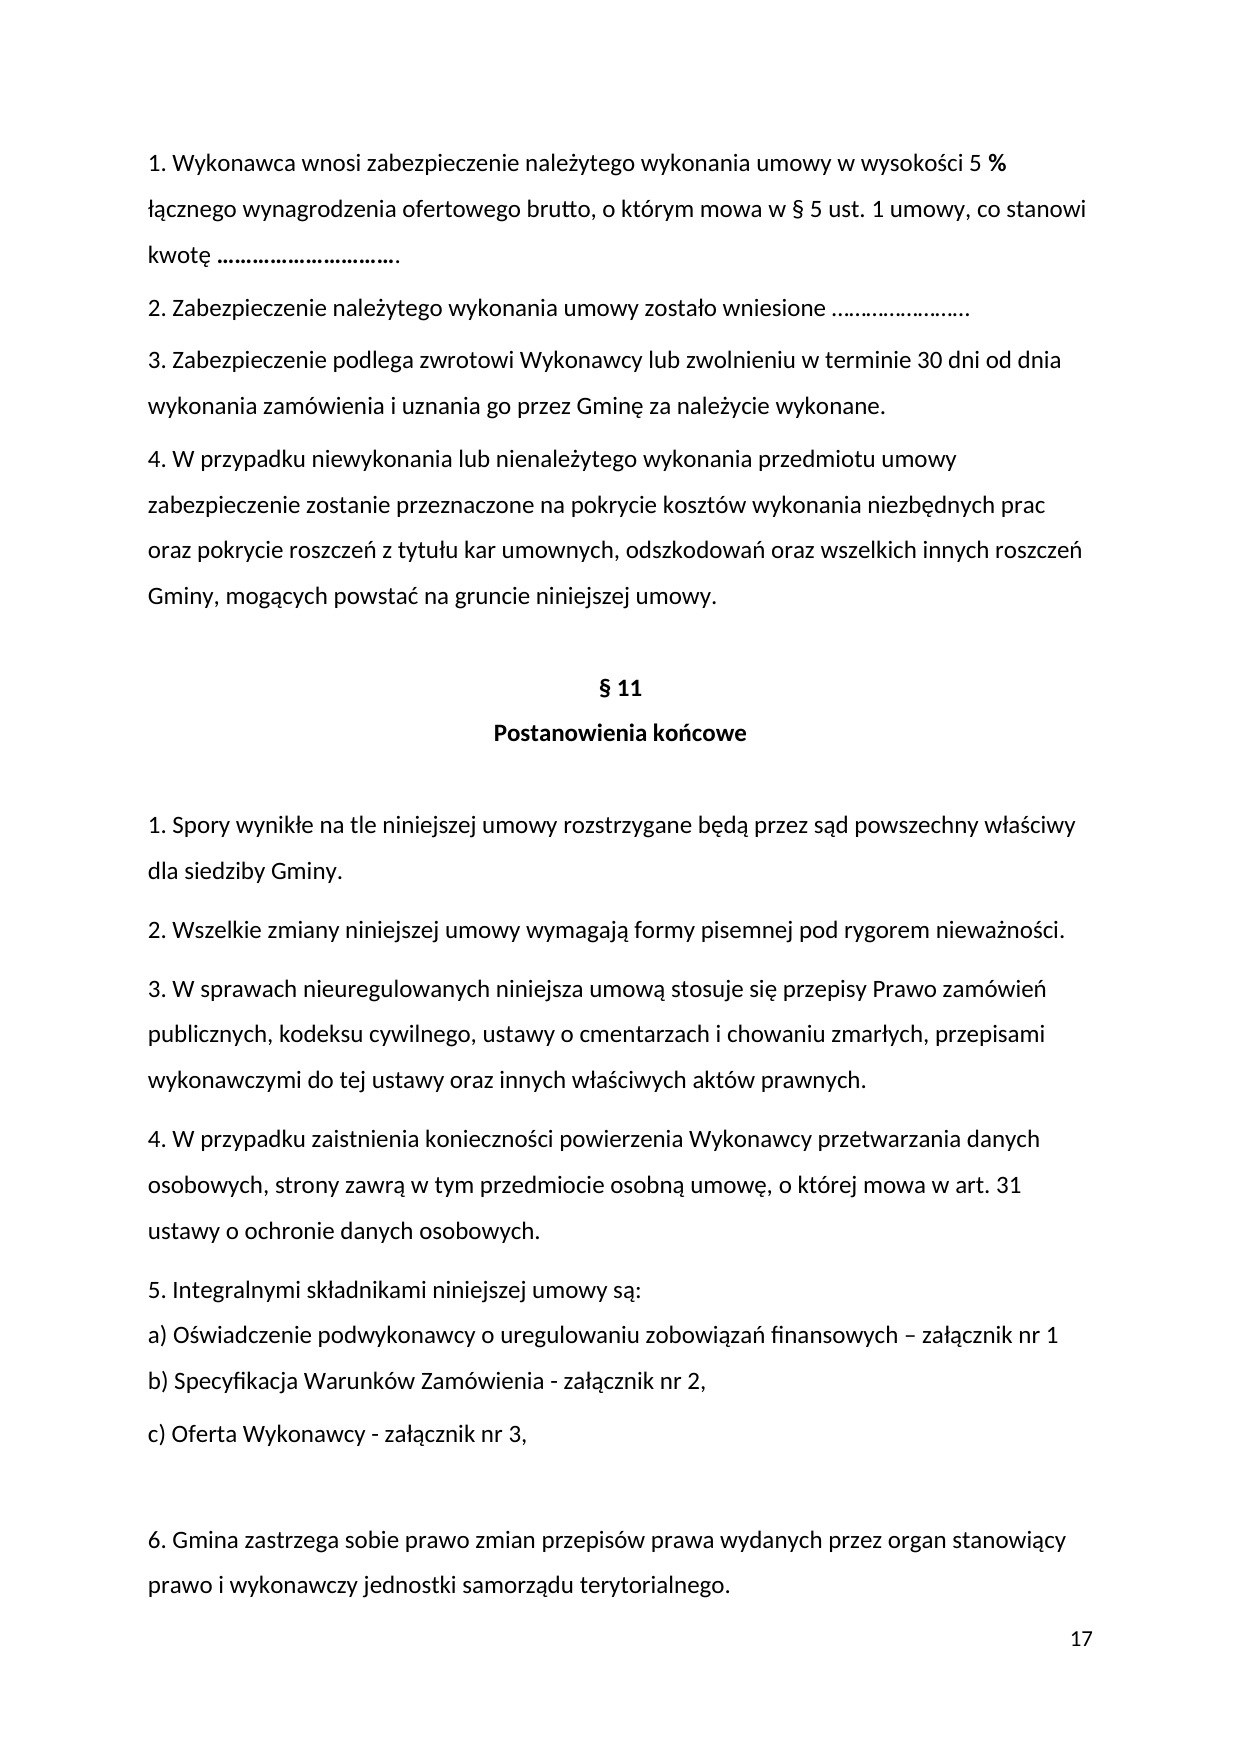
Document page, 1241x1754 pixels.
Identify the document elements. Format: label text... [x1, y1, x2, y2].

text a) Oświadczenie podwykonawcy o uregulowaniu zobowiązań finansowych – załącznik nr 1 [148, 1320, 1093, 1350]
text 3. Zabezpieczenie podlega zwrotowi Wykonawcy lub zwolnieniu w terminie 30 dni od dnia wykonania zamówienia i uznania go przez Gminę za należycie wykonane. [148, 345, 1093, 421]
text c) Oferta Wykonawcy - załącznik nr 3, [148, 1418, 1093, 1449]
text b) Specyfikacja Warunków Zamówienia - załącznik nr 2, [148, 1365, 1093, 1396]
text 4. W przypadku niewykonania lub nienależytego wykonania przedmiotu umowy zabezpieczenie zostanie przeznaczone na pokrycie kosztów wykonania niezbędnych prac oraz pokrycie roszczeń z tytułu kar umownych, odszkodowań oraz wszelkich innych roszczeń Gminy, mogących powstać na gruncie niniejszej umowy. [148, 443, 1093, 611]
text 6. Gmina zastrzega sobie prawo zmian przepisów prawa wydanych przez organ stanowiący prawo i wykonawczy jednostki samorządu terytorialnego. [148, 1524, 1093, 1600]
text 2. Wszelkie zmiany niniejszej umowy wymagają formy pisemnej pod rygorem nieważności. [148, 914, 1093, 944]
text Postanowienia końcowe [148, 718, 1093, 748]
text 5. Integralnymi składnikami niniejszej umowy są: [148, 1274, 1093, 1304]
text § 11 [148, 672, 1093, 702]
text 3. W sprawach nieuregulowanych niniejsza umową stosuje się przepisy Prawo zamówień publicznych, kodeksu cywilnego, ustawy o cmentarzach i chowaniu zmarłych, przepisami wykonawczymi do tej ustawy oraz innych właściwych aktów prawnych. [148, 973, 1093, 1095]
text 4. W przypadku zaistnienia konieczności powierzenia Wykonawcy przetwarzania danych osobowych, strony zawrą w tym przedmiocie osobną umowę, o której mowa w art. 31 ustawy o ochronie danych osobowych. [148, 1123, 1093, 1245]
text 1. Spory wynikłe na tle niniejszej umowy rozstrzygane będą przez sąd powszechny właściwy dla siedziby Gminy. [148, 809, 1093, 885]
text 1. Wykonawca wnosi zabezpieczenie należytego wykonania umowy w wysokości 5 % łącznego wynagrodzenia ofertowego brutto, o którym mowa w § 5 ust. 1 umowy, co stanowi kwotę …………………………. [148, 148, 1093, 269]
text 2. Zabezpieczenie należytego wykonania umowy zostało wniesione …………………… [148, 292, 1093, 322]
